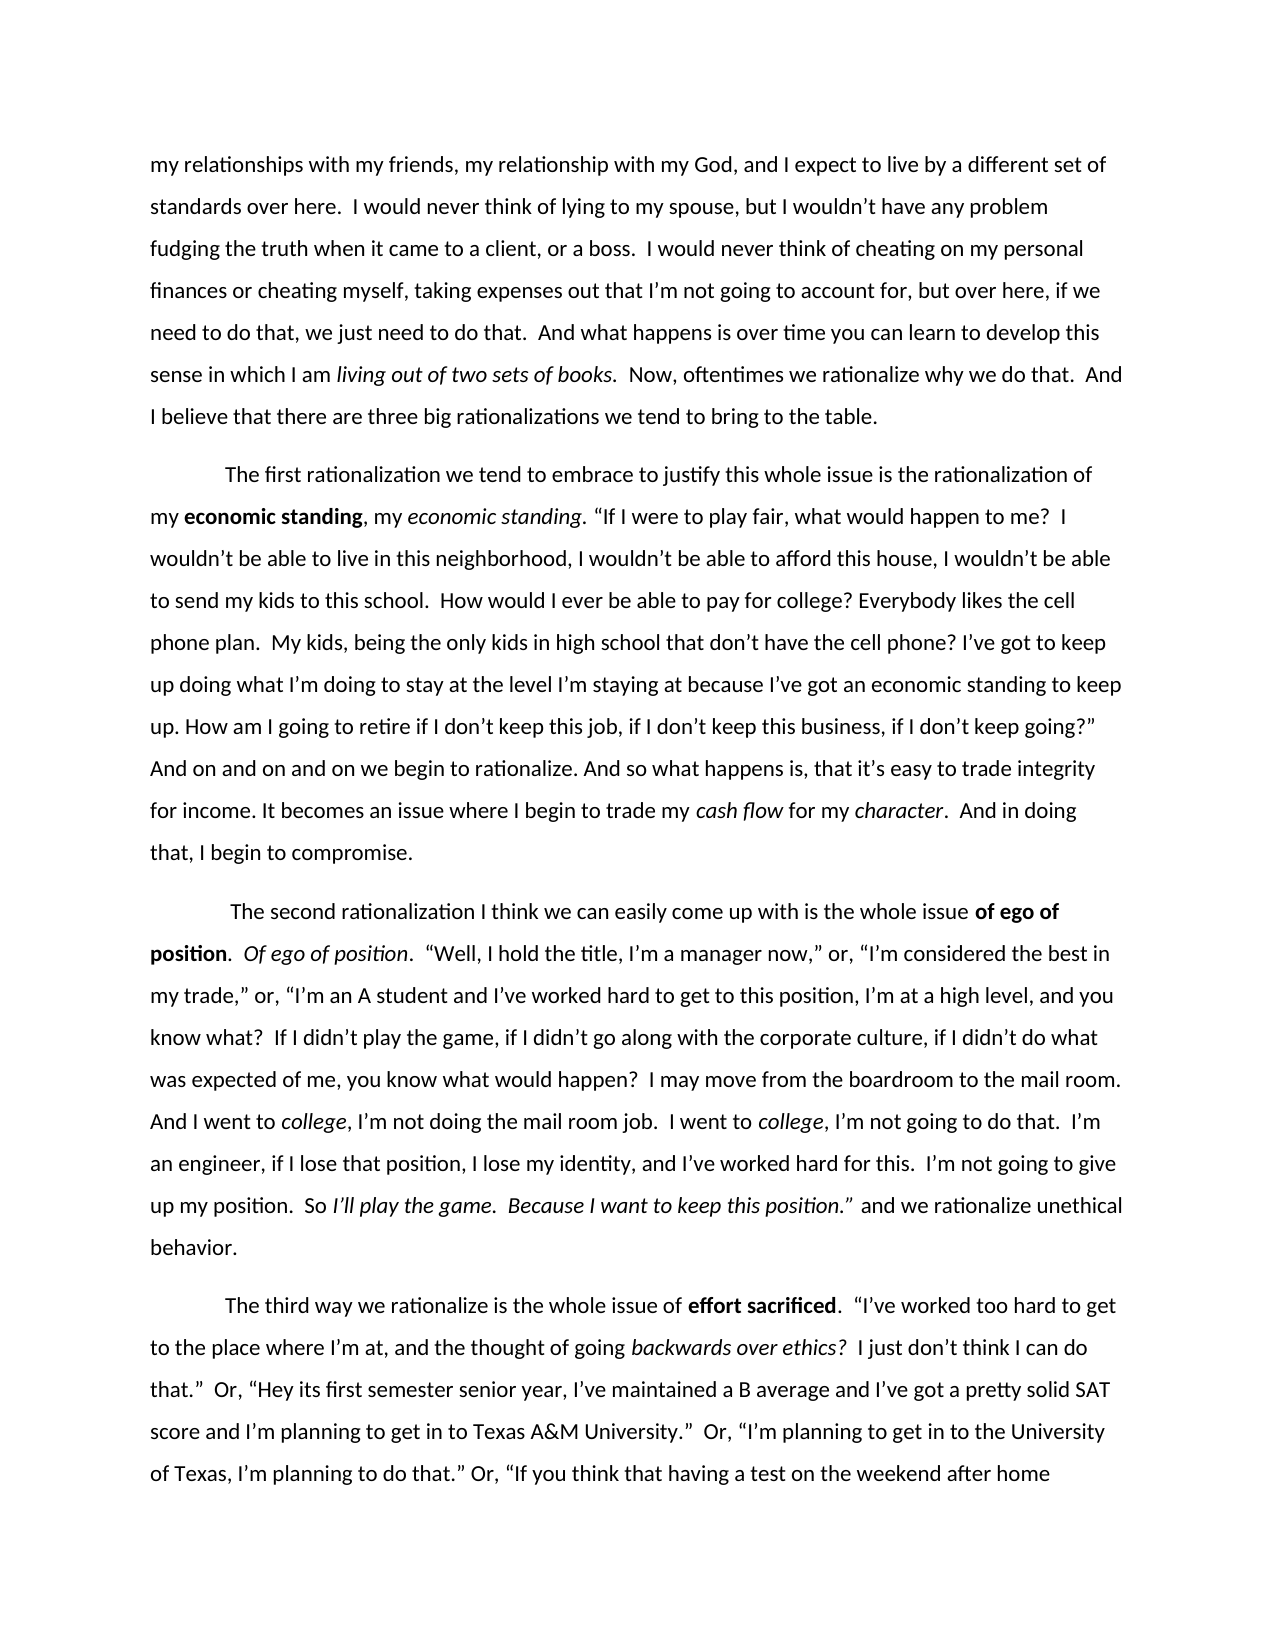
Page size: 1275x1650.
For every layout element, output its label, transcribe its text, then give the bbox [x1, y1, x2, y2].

text The second rationalization I think we can easily come up with is the whole issue of ego of position. Of ego of position. “Well, I hold the title, I’m a manager now,” or, “I’m considered the best in my trade,” or, “I’m an A student and I’ve worked hard to get to this position, I’m at a high level, and you know what? If I didn’t play the game, if I didn’t go along with the corporate culture, if I didn’t do what was expected of me, you know what would happen? I may move from the boardroom to the mail room. And I went to college, I’m not doing the mail room job. I went to college, I’m not going to do that. I’m an engineer, if I lose that position, I lose my identity, and I’ve worked hard for this. I’m not going to give up my position. So I’ll play the game. Because I want to keep this position.” and we rationalize unethical behavior. [150, 897, 1125, 1261]
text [150, 150, 1125, 430]
text The first rationalization we tend to embrace to justify this whole issue is the rationalization of my economic standing, my economic standing. “If I were to play fair, what would happen to me? I wouldn’t be able to live in this neighborhood, I wouldn’t be able to afford this house, I wouldn’t be able to send my kids to this school. How would I ever be able to pay for college? Everybody likes the cell phone plan. My kids, being the only kids in high school that don’t have the cell phone? I’ve got to keep up doing what I’m doing to stay at the level I’m staying at because I’ve got an economic standing to keep up. How am I going to retire if I don’t keep this job, if I don’t keep this business, if I don’t keep going?” And on and on and on we begin to rationalize. And so what happens is, that it’s easy to trade integrity for income. It becomes an issue where I begin to trade my cash flow for my character. And in doing that, I begin to compromise. [150, 461, 1125, 866]
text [150, 1291, 1125, 1487]
